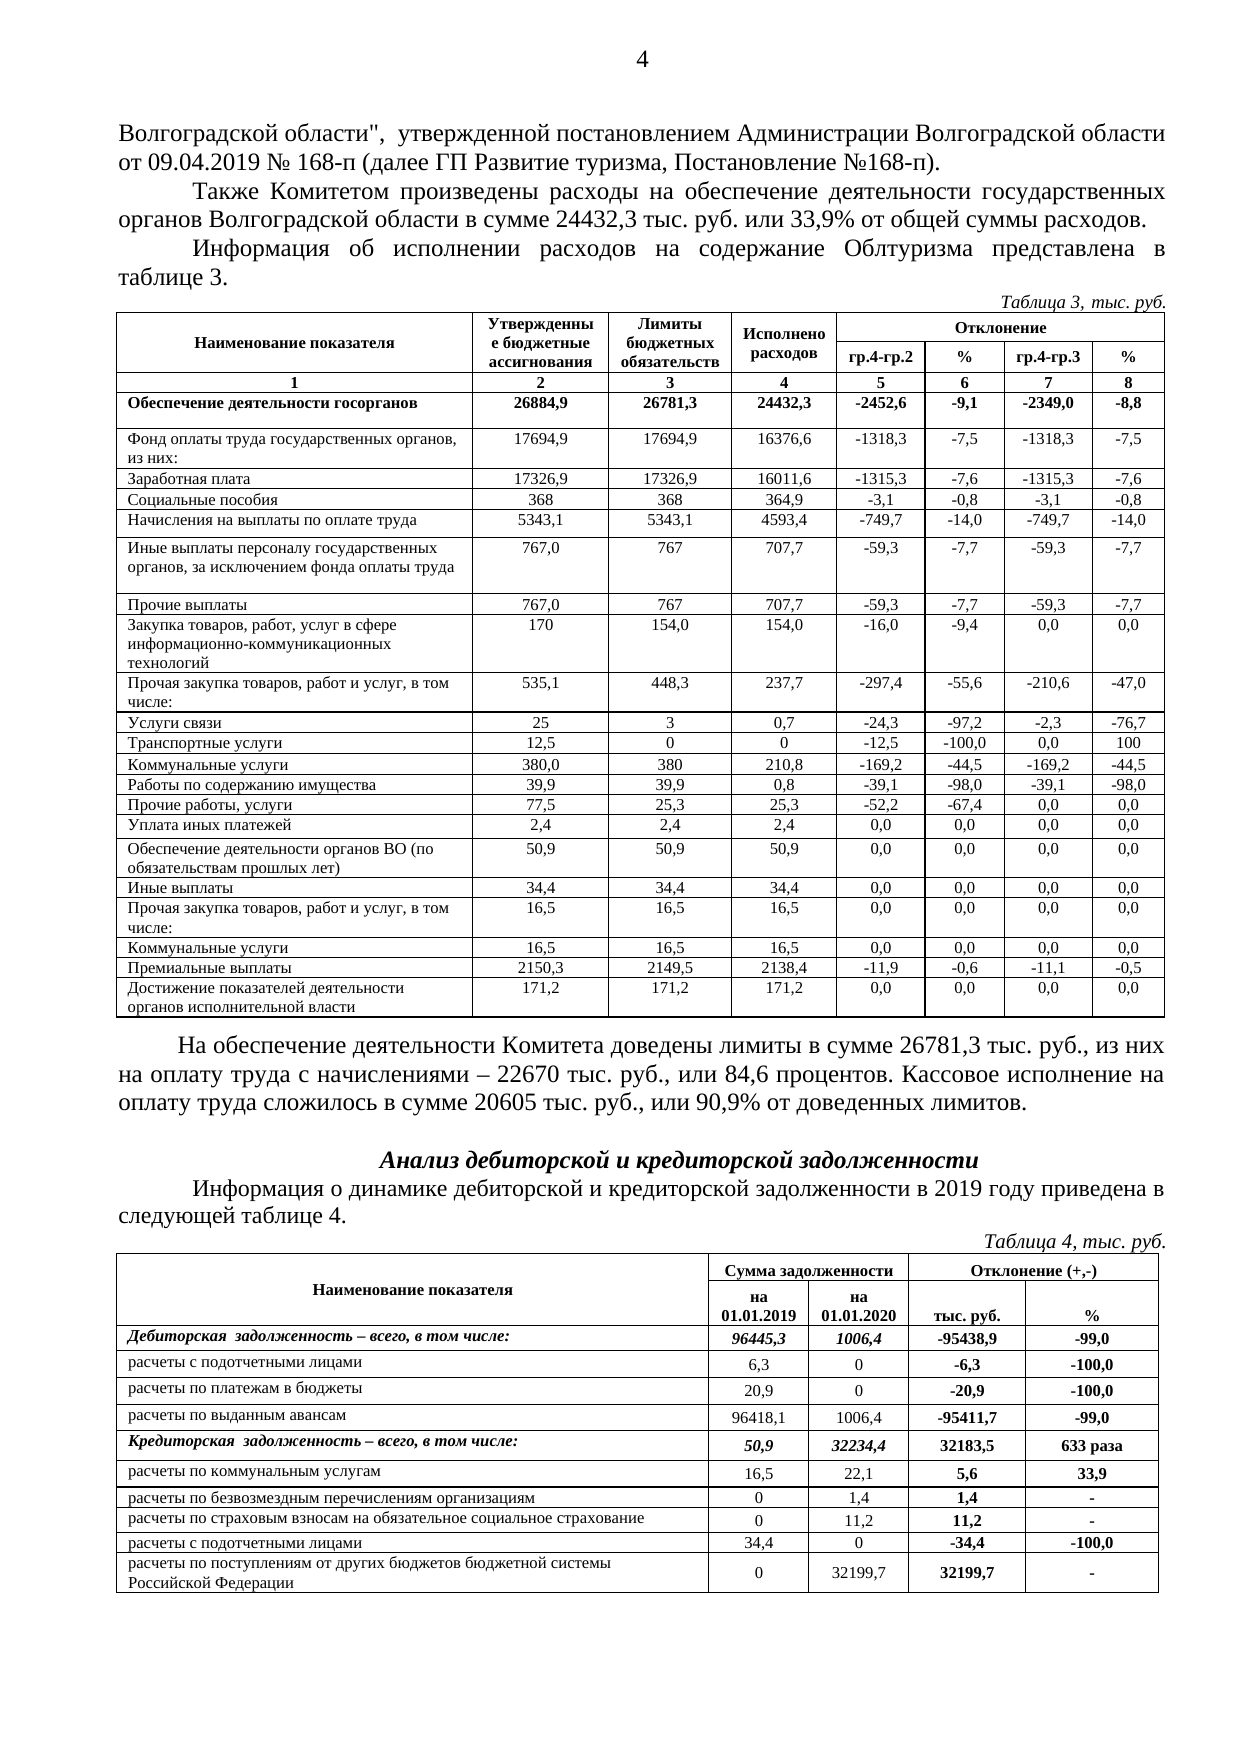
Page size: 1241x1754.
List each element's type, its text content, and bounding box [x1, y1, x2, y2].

table_cell -100,0 [1026, 1351, 1158, 1377]
table_cell -14,0 [926, 510, 1004, 537]
table_cell 1006,4 [809, 1405, 908, 1430]
table_cell -39,1 [837, 775, 924, 794]
table_cell -59,3 [837, 538, 924, 593]
table_cell 22,1 [809, 1461, 908, 1486]
table_cell -11,1 [1005, 958, 1092, 977]
table_cell 0,0 [926, 938, 1004, 957]
table_cell -76,7 [1093, 713, 1164, 732]
table_cell -2349,0 [1005, 393, 1092, 428]
table_cell -97,2 [926, 713, 1004, 732]
table_cell Фонд оплаты труда государственных органов, из них: [117, 429, 472, 468]
table_cell -1318,3 [837, 429, 924, 468]
table_cell % [1093, 342, 1164, 372]
table_cell -100,0 [926, 733, 1004, 753]
table_cell - [1026, 1508, 1158, 1532]
table_cell 77,5 [473, 795, 608, 814]
table_cell 32234,4 [809, 1431, 908, 1460]
table_cell расчеты по страховым взносам на обязательное социальное страхование [117, 1508, 708, 1532]
table_cell Коммунальные услуги [117, 938, 472, 957]
table_cell 24432,3 [732, 393, 836, 428]
table_cell Иные выплаты персоналу государственных органов, за исключением фонда оплаты труда [117, 538, 472, 593]
table_cell 171,2 [473, 978, 608, 1016]
table_cell 50,9 [709, 1431, 808, 1460]
table_cell 767,0 [473, 594, 608, 613]
table_cell -44,5 [1093, 754, 1164, 773]
table_cell 0,0 [1093, 938, 1164, 957]
table_cell 0,0 [926, 978, 1004, 1016]
table_cell Начисления на выплаты по оплате труда [117, 510, 472, 537]
table_cell -0,8 [926, 489, 1004, 508]
table_cell 633 раза [1026, 1431, 1158, 1460]
table_cell -0,6 [926, 958, 1004, 977]
table_cell -169,2 [837, 754, 924, 773]
table_cell 96418,1 [709, 1405, 808, 1430]
table_cell расчеты с подотчетными лицами [117, 1533, 708, 1552]
table_cell -1315,3 [837, 469, 924, 488]
table_cell 5343,1 [473, 510, 608, 537]
table_cell 0,0 [1093, 839, 1164, 877]
table_cell 368 [609, 489, 731, 508]
table_cell 1,4 [809, 1488, 908, 1507]
table_cell -7,6 [1093, 469, 1164, 488]
table_cell 0,0 [1005, 898, 1092, 937]
table_cell 100 [1093, 733, 1164, 753]
table_cell 7 [1005, 373, 1092, 392]
table_cell 0,0 [1093, 898, 1164, 937]
table_cell Кредиторская задолженность – всего, в том числе: [117, 1431, 708, 1460]
table_cell -0,8 [1093, 489, 1164, 508]
table_cell 0,0 [837, 898, 924, 937]
table_cell 16,5 [732, 938, 836, 957]
table_cell -210,6 [1005, 673, 1092, 711]
table_cell 32199,7 [809, 1553, 908, 1592]
table_cell 2,4 [473, 815, 608, 838]
table_cell 0 [709, 1553, 808, 1592]
table_cell 6,3 [709, 1351, 808, 1377]
table_cell 535,1 [473, 673, 608, 711]
table_cell расчеты по платежам в бюджеты [117, 1378, 708, 1403]
table_cell -12,5 [837, 733, 924, 753]
table_cell -100,0 [1026, 1378, 1158, 1403]
text Анализ дебиторской и кредиторской задолженности [118, 1145, 1167, 1174]
table_cell 5343,1 [609, 510, 731, 537]
table_cell 50,9 [609, 839, 731, 877]
table_cell 1 [117, 373, 472, 392]
table_cell 16,5 [609, 898, 731, 937]
table_cell 1006,4 [809, 1326, 908, 1350]
table_cell 0,0 [837, 938, 924, 957]
table_header Наименование показателя [117, 313, 472, 372]
table_cell -16,0 [837, 615, 924, 672]
table_cell 380,0 [473, 754, 608, 773]
table_cell 0,0 [1093, 878, 1164, 897]
table_cell -749,7 [837, 510, 924, 537]
table_cell Прочие работы, услуги [117, 795, 472, 814]
table_cell -0,5 [1093, 958, 1164, 977]
table_cell -3,1 [837, 489, 924, 508]
table_cell -7,7 [926, 594, 1004, 613]
table_cell -59,3 [1005, 538, 1092, 593]
table_cell -14,0 [1093, 510, 1164, 537]
table_cell % [926, 342, 1004, 372]
table_cell 3 [609, 713, 731, 732]
table_cell -7,7 [926, 538, 1004, 593]
table_cell 0,0 [1005, 615, 1092, 672]
table_header Отклонение (+,-) [909, 1254, 1158, 1279]
table_cell 32199,7 [909, 1553, 1025, 1592]
table_cell Коммунальные услуги [117, 754, 472, 773]
table_cell 368 [473, 489, 608, 508]
table_cell 1,4 [909, 1488, 1025, 1507]
table_cell -1318,3 [1005, 429, 1092, 468]
table_cell 5 [837, 373, 924, 392]
table_cell -297,4 [837, 673, 924, 711]
table_cell -3,1 [1005, 489, 1092, 508]
text Таблица 3, тыс. руб. [118, 291, 1167, 312]
table_cell 0 [809, 1378, 908, 1403]
table_cell 50,9 [473, 839, 608, 877]
table_cell -39,1 [1005, 775, 1092, 794]
table_cell 2150,3 [473, 958, 608, 977]
table_cell 0,0 [1093, 978, 1164, 1016]
table_cell - [1026, 1488, 1158, 1507]
table_cell 20,9 [709, 1378, 808, 1403]
table_cell гр.4-гр.2 [837, 342, 924, 372]
table_cell 0 [709, 1508, 808, 1532]
table_cell -6,3 [909, 1351, 1025, 1377]
table_cell Закупка товаров, работ, услуг в сфере информационно-коммуникационных технологий [117, 615, 472, 672]
table_cell 3 [609, 373, 731, 392]
table_cell 16,5 [709, 1461, 808, 1486]
table_cell 96445,3 [709, 1326, 808, 1350]
text Информация об исполнении расходов на содержание Облтуризма представлена в таблице 3. [118, 233, 1167, 291]
table_cell -95411,7 [909, 1405, 1025, 1430]
table_cell 34,4 [732, 878, 836, 897]
table_cell -95438,9 [909, 1326, 1025, 1350]
table_cell 2149,5 [609, 958, 731, 977]
table_cell 0,0 [1005, 938, 1092, 957]
table_cell Прочая закупка товаров, работ и услуг, в том числе: [117, 673, 472, 711]
table_cell 39,9 [473, 775, 608, 794]
table_cell 0,7 [732, 713, 836, 732]
table_header Утвержденные бюджетные ассигнования [473, 313, 608, 372]
table_cell 0,0 [837, 978, 924, 1016]
table_cell 0,0 [837, 815, 924, 838]
table_cell 8 [1093, 373, 1164, 392]
table_cell 0,0 [1005, 733, 1092, 753]
table_cell -59,3 [1005, 594, 1092, 613]
table_cell тыс. руб. [909, 1281, 1025, 1325]
table_cell 25 [473, 713, 608, 732]
table_cell -20,9 [909, 1378, 1025, 1403]
table_cell -1315,3 [1005, 469, 1092, 488]
table_cell 16,5 [732, 898, 836, 937]
table_cell 33,9 [1026, 1461, 1158, 1486]
table_cell -7,5 [926, 429, 1004, 468]
table_cell -52,2 [837, 795, 924, 814]
table_cell 0 [709, 1488, 808, 1507]
text Информация о динамике дебиторской и кредиторской задолженности в 2019 году приведена в следующей таблице 4. [118, 1174, 1167, 1229]
table_cell 17694,9 [609, 429, 731, 468]
table_cell 16,5 [609, 938, 731, 957]
table_cell 448,3 [609, 673, 731, 711]
table_cell 0,8 [732, 775, 836, 794]
table_cell 767 [609, 538, 731, 593]
table_cell -8,8 [1093, 393, 1164, 428]
table_cell 16,5 [473, 938, 608, 957]
table_cell 707,7 [732, 594, 836, 613]
table_cell 707,7 [732, 538, 836, 593]
table_header Лимиты бюджетных обязательств [609, 313, 731, 372]
table_cell Достижение показателей деятельности органов исполнительной власти [117, 978, 472, 1016]
table_cell 11,2 [809, 1508, 908, 1532]
table_cell -749,7 [1005, 510, 1092, 537]
table_cell 32183,5 [909, 1431, 1025, 1460]
table_cell 154,0 [609, 615, 731, 672]
table_cell 170 [473, 615, 608, 672]
table_cell 16376,6 [732, 429, 836, 468]
table_cell 364,9 [732, 489, 836, 508]
table_cell 0,0 [926, 815, 1004, 838]
table_cell 16011,6 [732, 469, 836, 488]
table_cell расчеты по поступлениям от других бюджетов бюджетной системы Российской Федерации [117, 1553, 708, 1592]
table_cell 17326,9 [609, 469, 731, 488]
table_cell 0,0 [926, 898, 1004, 937]
table_cell Заработная плата [117, 469, 472, 488]
table_cell 0,0 [1093, 815, 1164, 838]
table_cell -99,0 [1026, 1405, 1158, 1430]
table_cell -44,5 [926, 754, 1004, 773]
table_cell 0 [732, 733, 836, 753]
table_cell Услуги связи [117, 713, 472, 732]
table_cell 25,3 [732, 795, 836, 814]
table_cell Премиальные выплаты [117, 958, 472, 977]
table_cell 34,4 [709, 1533, 808, 1552]
table_cell 34,4 [609, 878, 731, 897]
table_cell -59,3 [837, 594, 924, 613]
table_cell 11,2 [909, 1508, 1025, 1532]
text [118, 118, 1167, 176]
table_cell на 01.01.2019 [709, 1281, 808, 1325]
table_cell 0 [809, 1533, 908, 1552]
table_cell 0,0 [1005, 795, 1092, 814]
table_cell -7,7 [1093, 538, 1164, 593]
table_cell 767 [609, 594, 731, 613]
table_cell -100,0 [1026, 1533, 1158, 1552]
table_cell -55,6 [926, 673, 1004, 711]
table_cell 210,8 [732, 754, 836, 773]
table_cell 26884,9 [473, 393, 608, 428]
table_cell 0,0 [837, 878, 924, 897]
table_header Исполнено расходов [732, 313, 836, 372]
table_cell 17694,9 [473, 429, 608, 468]
table_cell 2,4 [732, 815, 836, 838]
table_cell -24,3 [837, 713, 924, 732]
table_cell 380 [609, 754, 731, 773]
table_cell 4 [732, 373, 836, 392]
table_cell - [1026, 1553, 1158, 1592]
table_cell -34,4 [909, 1533, 1025, 1552]
table_cell 171,2 [609, 978, 731, 1016]
table_cell 767,0 [473, 538, 608, 593]
table_cell 5,6 [909, 1461, 1025, 1486]
text На обеспечение деятельности Комитета доведены лимиты в сумме 26781,3 тыс. руб., из них на оплату труда с начислениями – 22670 тыс. руб., или 84,6 процентов. Кассовое исполнение на оплату труда сложилось в сумме 20605 тыс. руб., или 90,9% от доведенных лимитов. [118, 1030, 1167, 1116]
table_cell 0,0 [1005, 978, 1092, 1016]
table_cell -9,4 [926, 615, 1004, 672]
table_cell Транспортные услуги [117, 733, 472, 753]
table_cell -2,3 [1005, 713, 1092, 732]
table_cell 2 [473, 373, 608, 392]
table_cell Социальные пособия [117, 489, 472, 508]
table_cell расчеты по безвозмездным перечислениям организациям [117, 1488, 708, 1507]
table_cell 0,0 [1005, 878, 1092, 897]
table_cell 2138,4 [732, 958, 836, 977]
table_header Отклонение [837, 313, 1164, 341]
table_cell 39,9 [609, 775, 731, 794]
table_cell -67,4 [926, 795, 1004, 814]
table_cell Прочие выплаты [117, 594, 472, 613]
table_header Сумма задолженности [709, 1254, 908, 1279]
table_cell Дебиторская задолженность – всего, в том числе: [117, 1326, 708, 1350]
table_cell Работы по содержанию имущества [117, 775, 472, 794]
table_cell Иные выплаты [117, 878, 472, 897]
table_cell 34,4 [473, 878, 608, 897]
table_cell -169,2 [1005, 754, 1092, 773]
table_cell -7,7 [1093, 594, 1164, 613]
table_cell 25,3 [609, 795, 731, 814]
table_cell 237,7 [732, 673, 836, 711]
table_cell -11,9 [837, 958, 924, 977]
table_cell расчеты по коммунальным услугам [117, 1461, 708, 1486]
table_cell 171,2 [732, 978, 836, 1016]
table_cell 0,0 [1005, 815, 1092, 838]
table_cell 0 [809, 1351, 908, 1377]
table_cell 26781,3 [609, 393, 731, 428]
table_cell 16,5 [473, 898, 608, 937]
table_cell -98,0 [926, 775, 1004, 794]
table_cell -9,1 [926, 393, 1004, 428]
table_cell 0,0 [1005, 839, 1092, 877]
table_cell -7,5 [1093, 429, 1164, 468]
table_cell 0,0 [1093, 795, 1164, 814]
table_cell Обеспечение деятельности органов ВО (по обязательствам прошлых лет) [117, 839, 472, 877]
table_cell % [1026, 1281, 1158, 1325]
text Таблица 4, тыс. руб. [118, 1229, 1167, 1253]
table_cell 154,0 [732, 615, 836, 672]
table_cell 0,0 [926, 839, 1004, 877]
table_cell 6 [926, 373, 1004, 392]
table_cell 17326,9 [473, 469, 608, 488]
text Также Комитетом произведены расходы на обеспечение деятельности государственных органов Волгоградской области в сумме 24432,3 тыс. руб. или 33,9% от общей суммы расходов. [118, 176, 1167, 233]
table_cell -99,0 [1026, 1326, 1158, 1350]
table_cell расчеты с подотчетными лицами [117, 1351, 708, 1377]
table_cell гр.4-гр.3 [1005, 342, 1092, 372]
table_cell расчеты по выданным авансам [117, 1405, 708, 1430]
table_header Наименование показателя [117, 1254, 708, 1325]
table_cell -7,6 [926, 469, 1004, 488]
table_cell Обеспечение деятельности госорганов [117, 393, 472, 428]
table_cell -98,0 [1093, 775, 1164, 794]
table_cell Прочая закупка товаров, работ и услуг, в том числе: [117, 898, 472, 937]
table_cell 12,5 [473, 733, 608, 753]
table_cell 50,9 [732, 839, 836, 877]
table_cell 0,0 [926, 878, 1004, 897]
table_cell Уплата иных платежей [117, 815, 472, 838]
table_cell -2452,6 [837, 393, 924, 428]
table_cell -47,0 [1093, 673, 1164, 711]
table_cell 0,0 [837, 839, 924, 877]
table_cell 0 [609, 733, 731, 753]
table_cell 4593,4 [732, 510, 836, 537]
table_cell на 01.01.2020 [809, 1281, 908, 1325]
table_cell 2,4 [609, 815, 731, 838]
table_cell 0,0 [1093, 615, 1164, 672]
